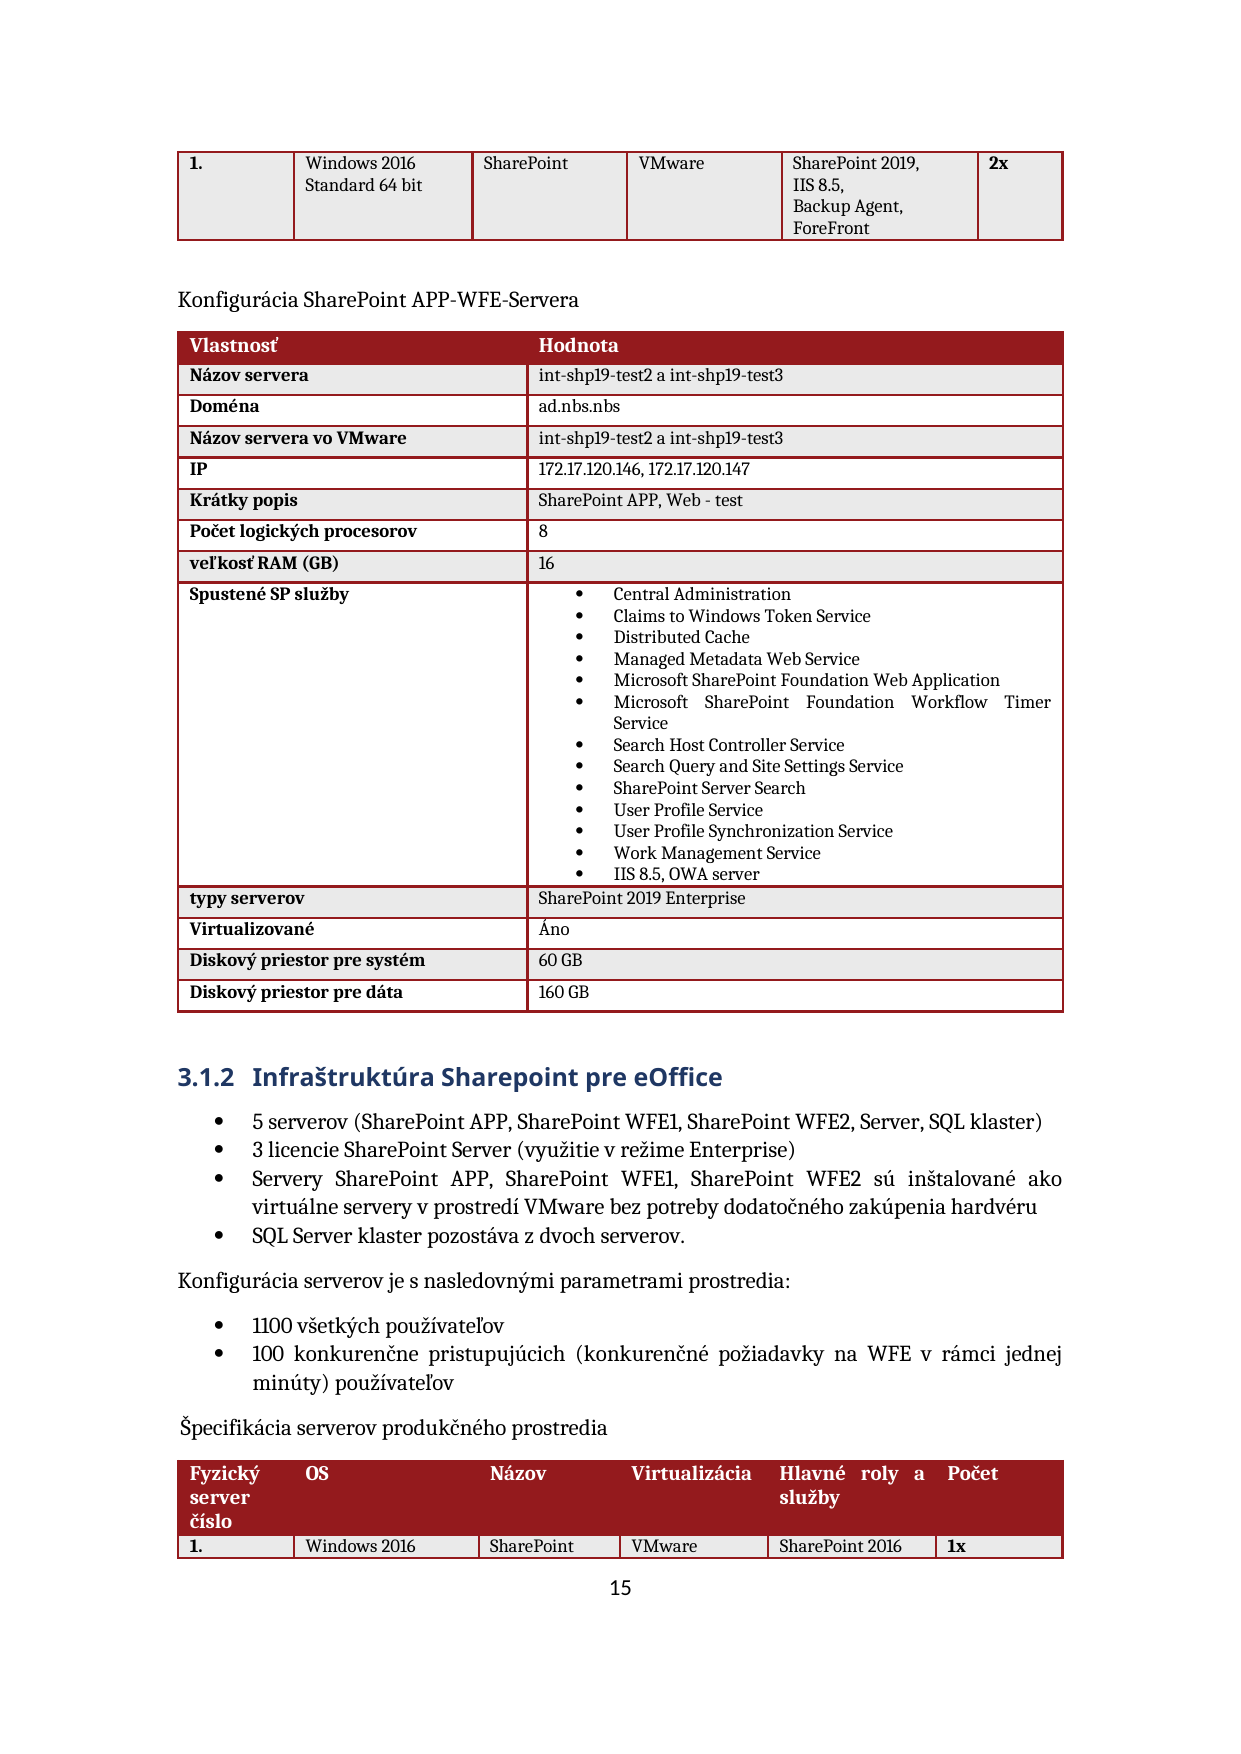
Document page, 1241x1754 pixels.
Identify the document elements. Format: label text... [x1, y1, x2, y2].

table_cell 1. [179, 1536, 293, 1557]
table_cell SharePoint 2016 [769, 1536, 935, 1557]
table_cell typy serverov [179, 888, 526, 917]
table_header Hodnota [529, 334, 1062, 363]
table_cell 8 [529, 521, 1062, 550]
table_cell IP [179, 459, 526, 488]
list SQL Server klaster pozostáva z dvoch serverov. [215, 1222, 1063, 1249]
table_header Názov [480, 1462, 619, 1534]
table_cell int-shp19-test2 a int-shp19-test3 [529, 427, 1062, 456]
table_cell VMware [628, 153, 781, 239]
subtitle Infraštruktúra Sharepoint pre eOffice [177, 1059, 1063, 1093]
table_cell SharePoint 2019 Enterprise [529, 888, 1062, 917]
table_cell Krátky popis [179, 490, 526, 519]
table_header Hlavné roly a služby [769, 1462, 935, 1534]
table_header Počet [937, 1462, 1061, 1534]
table_cell Diskový priestor pre dáta [179, 981, 526, 1010]
list 100 konkurenčne pristupujúcich (konkurenčné požiadavky na WFE v rámci jednej minúty) používateľov [215, 1341, 1063, 1396]
text Konfigurácia SharePoint APP-WFE-Servera [177, 286, 1063, 313]
text Konfigurácia serverov je s nasledovnými parametrami prostredia: [177, 1267, 1063, 1294]
table_cell Počet logických procesorov [179, 521, 526, 550]
list Servery SharePoint APP, SharePoint WFE1, SharePoint WFE2 sú inštalované ako virtuálne servery v prostredí VMware bez potreby dodatočného zakúpenia hardvéru [215, 1166, 1063, 1220]
table_cell Diskový priestor pre systém [179, 950, 526, 979]
table_header Vlastnosť [179, 334, 526, 363]
table_header OS [295, 1462, 478, 1534]
table_cell Windows 2016 Standard 64 bit [295, 153, 471, 239]
table_cell 1. [179, 153, 293, 239]
table_cell int-shp19-test2 a int-shp19-test3 [529, 365, 1062, 394]
table_cell 2x [979, 153, 1061, 239]
table_cell 60 GB [529, 950, 1062, 979]
table_cell Názov servera [179, 365, 526, 394]
table_cell Áno [529, 919, 1062, 948]
list 3 licencie SharePoint Server (využitie v režime Enterprise) [215, 1137, 1063, 1163]
table_cell 16 [529, 552, 1062, 581]
table_cell Názov servera vo VMware [179, 427, 526, 456]
table_cell Spustené SP služby [179, 584, 526, 885]
table_cell veľkosť RAM (GB) [179, 552, 526, 581]
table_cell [295, 1536, 478, 1557]
table_cell SharePoint APP, Web - test [529, 490, 1062, 519]
table_cell 1x [937, 1536, 1061, 1557]
table_header Virtualizácia [621, 1462, 767, 1534]
table_cell 172.17.120.146, 172.17.120.147 [529, 459, 1062, 488]
text Špecifikácia serverov produkčného prostredia [177, 1414, 1063, 1441]
table_cell VMware [621, 1536, 767, 1557]
table_cell Doména [179, 396, 526, 425]
table_cell ad.nbs.nbs [529, 396, 1062, 425]
table_cell 160 GB [529, 981, 1062, 1010]
table_cell SharePoint APP [480, 1536, 619, 1557]
table_cell Virtualizované [179, 919, 526, 948]
list 5 serverov (SharePoint APP, SharePoint WFE1, SharePoint WFE2, Server, SQL klaster) [215, 1109, 1063, 1135]
table_cell SharePoint [474, 153, 626, 239]
table_cell Central Administration Claims to Windows Token Service Distributed Cache Managed Metadata Web Service Microsoft SharePoint Foundation Web Application Microsoft SharePoint Foundation Workflow Timer Service Search Host Controller Service Search Query and Site Settings Service SharePoint Server Search User Profile Service User Profile Synchronization Service Work Management Service IIS 8.5, OWA server [529, 584, 1062, 885]
list 1100 všetkých používateľov [215, 1313, 1063, 1339]
table_header Fyzický server číslo [179, 1462, 293, 1534]
table_cell SharePoint 2019, IIS 8.5, Backup Agent, ForeFront [783, 153, 977, 239]
